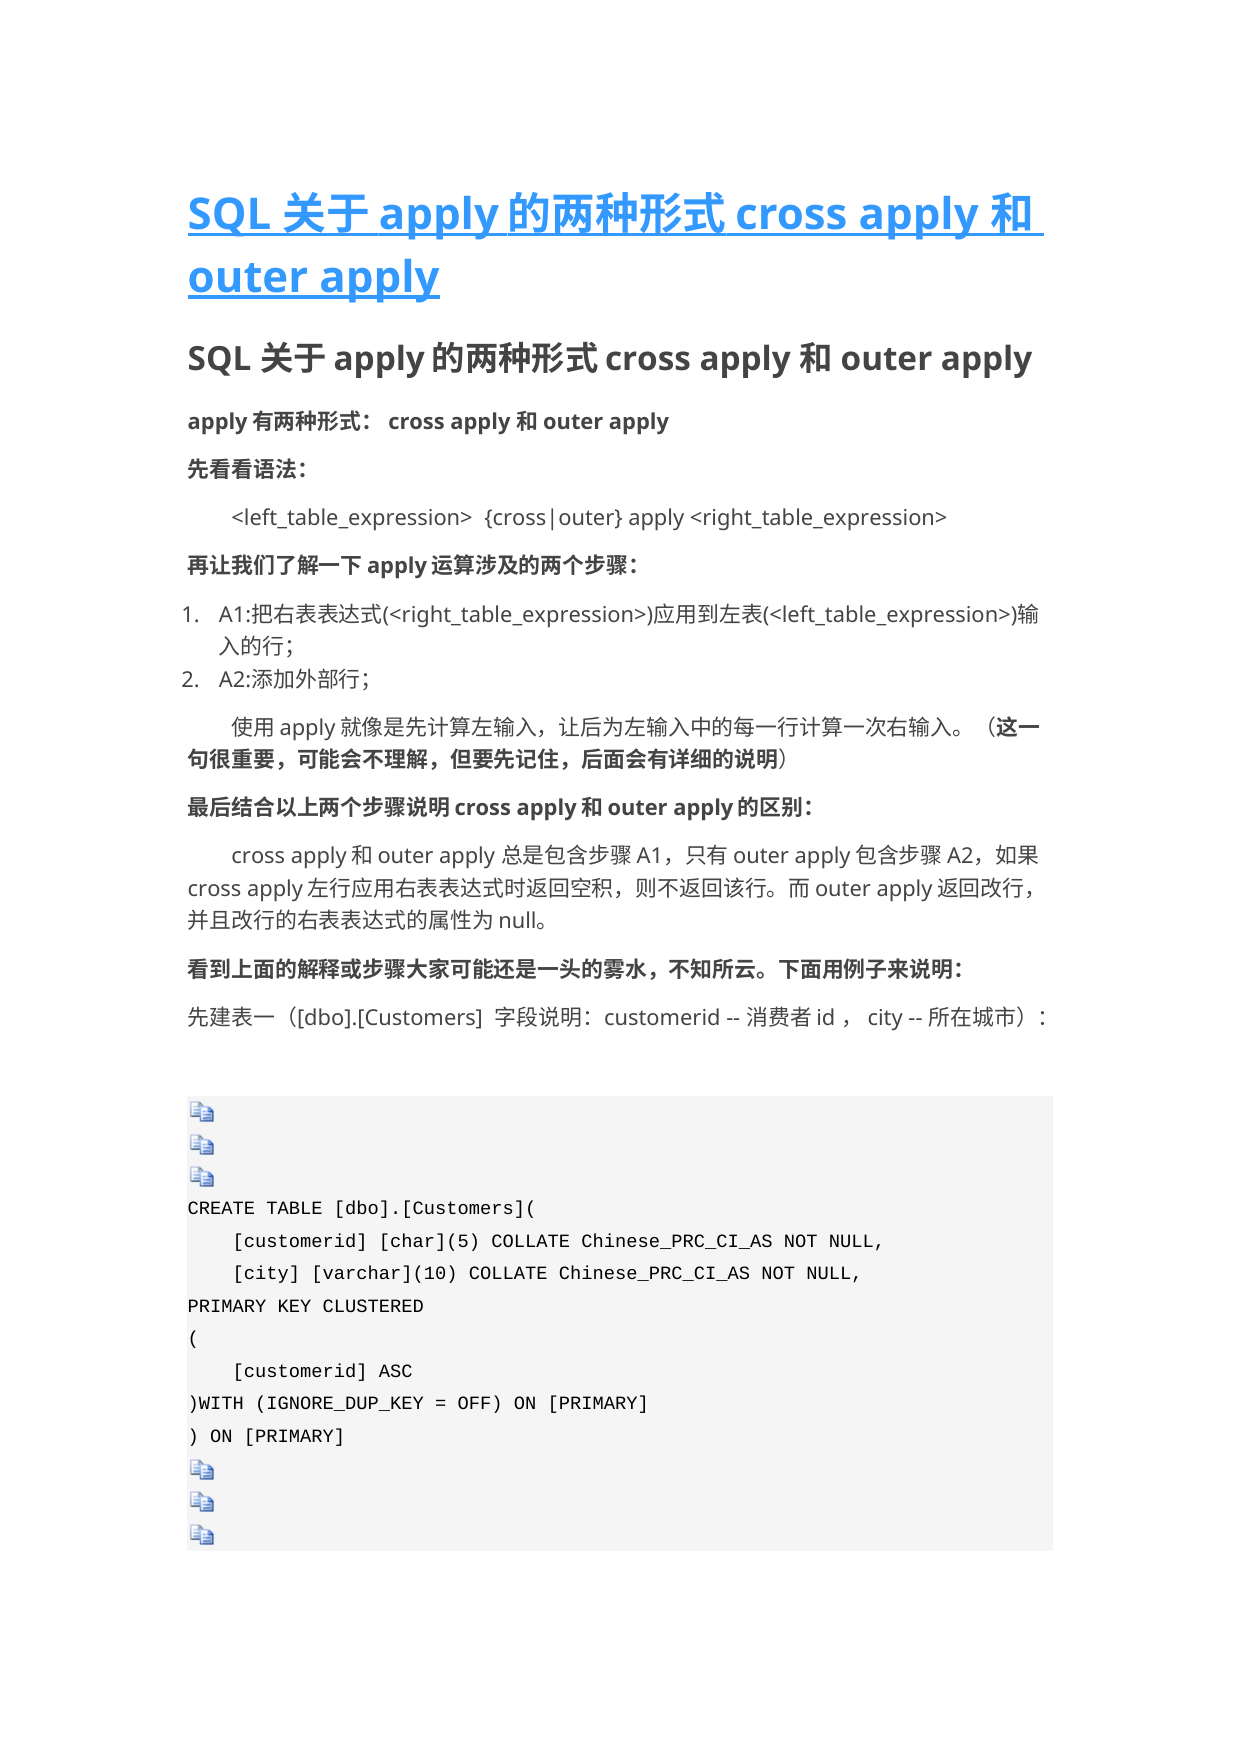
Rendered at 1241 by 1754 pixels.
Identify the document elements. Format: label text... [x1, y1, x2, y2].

text 最后结合以上两个步骤说明cross apply和outer apply的区别： [187, 790, 1053, 823]
text CREATE TABLE [dbo].[Customers]( [187, 1193, 1053, 1226]
text ) ON [PRIMARY] [187, 1421, 1053, 1453]
text [customerid] ASC [187, 1356, 1053, 1388]
text <left_table_expression> {cross|outer} apply <right_table_expression> [187, 500, 1053, 533]
picture [187, 1128, 219, 1192]
text apply有两种形式： cross apply 和 outer apply [187, 404, 1053, 436]
text 使用apply就像是先计算左输入，让后为左输入中的每一行计算一次右输入。（这一句很重要，可能会不理解，但要先记住，后面会有详细的说明） [187, 709, 1053, 774]
list A1:把右表表达式(<right_table_expression>)应用到左表(<left_table_expression>)输入的行； [181, 596, 1053, 661]
text cross apply和outer apply 总是包含步骤A1，只有outer apply包含步骤A2，如果cross apply左行应用右表表达式时返回空积，则不返回该行。而outer apply返回改行，并且改行的右表表达式的属性为null。 [187, 838, 1053, 936]
list A2:添加外部行； [181, 661, 1053, 694]
text 先建表一（[dbo].[Customers] 字段说明：customerid -- 消费者id ， city -- 所在城市）： [187, 999, 1053, 1032]
text 看到上面的解释或步骤大家可能还是一头的雾水，不知所云。下面用例子来说明： [187, 951, 1053, 984]
text 先看看语法： [187, 452, 1053, 484]
picture [187, 1095, 219, 1127]
text ( [187, 1323, 1053, 1356]
picture [187, 1453, 219, 1517]
text PRIMARY KEY CLUSTERED [187, 1291, 1053, 1323]
picture [187, 1518, 219, 1550]
text )WITH (IGNORE_DUP_KEY = OFF) ON [PRIMARY] [187, 1388, 1053, 1421]
text [city] [varchar](10) COLLATE Chinese_PRC_CI_AS NOT NULL, [187, 1258, 1053, 1291]
text SQL 关于apply的两种形式cross apply 和 outer apply [187, 178, 1053, 308]
text 再让我们了解一下apply运算涉及的两个步骤： [187, 548, 1053, 581]
text [customerid] [char](5) COLLATE Chinese_PRC_CI_AS NOT NULL, [187, 1226, 1053, 1258]
text SQL 关于apply的两种形式cross apply 和 outer apply [187, 323, 1053, 388]
